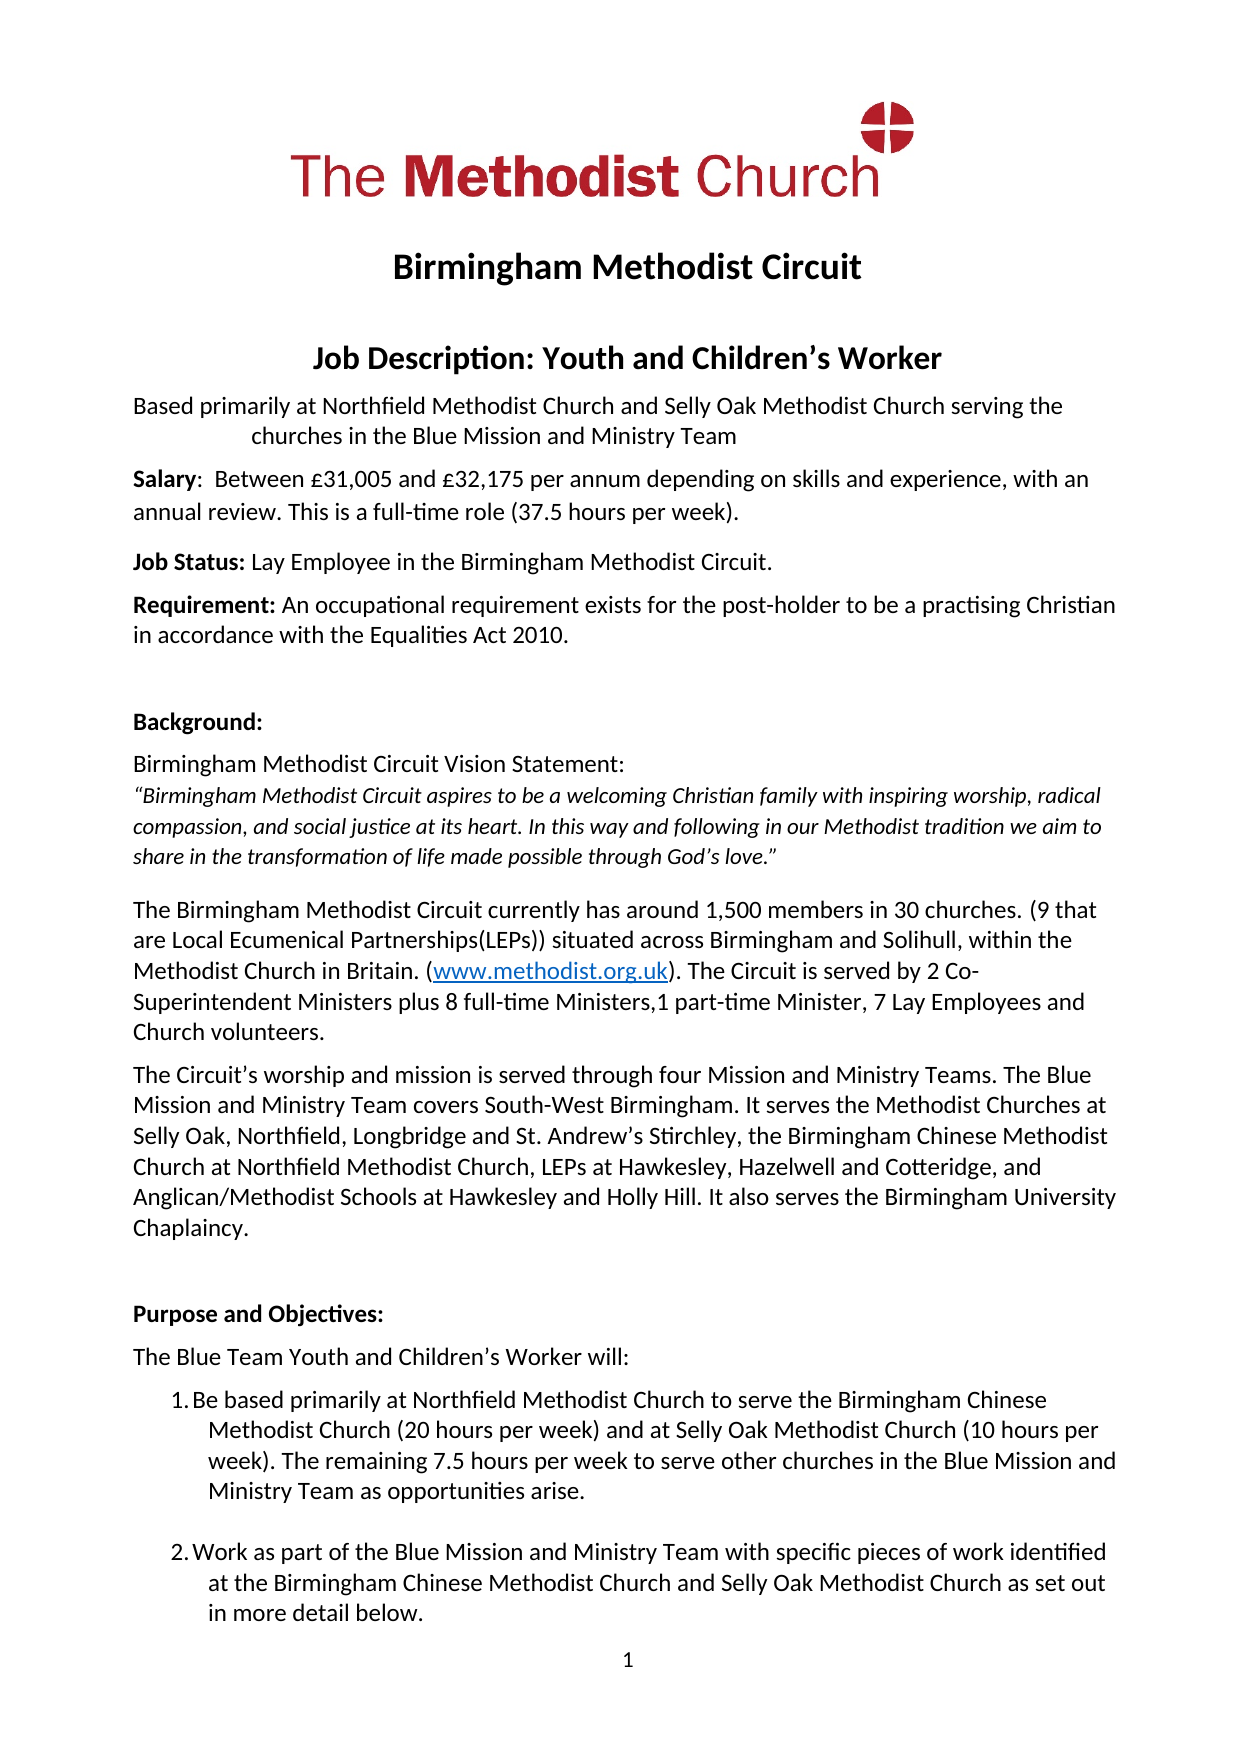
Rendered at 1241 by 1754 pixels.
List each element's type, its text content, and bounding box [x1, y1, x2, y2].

text The Blue Team Youth and Children’s Worker will: [133, 1341, 1122, 1371]
picture [290, 101, 914, 197]
text Job Status: Lay Employee in the Birmingham Methodist Circuit. [133, 546, 1122, 577]
text Purpose and Objectives: [133, 1298, 1122, 1328]
list Work as part of the Blue Mission and Ministry Team with specific pieces of work identified at the Birmingham Chinese Methodist Church and Selly Oak Methodist Church as set out in more detail below. [170, 1536, 1122, 1628]
text Job Description: Youth and Children’s Worker [133, 337, 1122, 377]
text Birmingham Methodist Circuit Vision Statement: [133, 749, 1122, 779]
text Based primarily at Northfield Methodist Church and Selly Oak Methodist Church serving the churches in the Blue Mission and Ministry Team [133, 390, 1122, 451]
text “Birmingham Methodist Circuit aspires to be a welcoming Christian family with inspiring worship, radical compassion, and social justice at its heart. In this way and following in our Methodist tradition we aim to share in the transformation of life made possible through God’s love.” [133, 782, 1122, 870]
text Requirement: An occupational requirement exists for the post-holder to be a practising Christian in accordance with the Equalities Act 2010. [133, 589, 1122, 650]
text Birmingham Methodist Circuit [133, 243, 1122, 289]
text The Birmingham Methodist Circuit currently has around 1,500 members in 30 churches. (9 that are Local Ecumenical Partnerships(LEPs)) situated across Birmingham and Solihull, within the Methodist Church in Britain. (www.methodist.org.uk). The Circuit is served by 2 Co-Superintendent Ministers plus 8 full-time Ministers,1 part-time Minister, 7 Lay Employees and Church volunteers. [133, 894, 1122, 1047]
list Be based primarily at Northfield Methodist Church to serve the Birmingham Chinese Methodist Church (20 hours per week) and at Selly Oak Methodist Church (10 hours per week). The remaining 7.5 hours per week to serve other churches in the Blue Mission and Ministry Team as opportunities arise. [170, 1384, 1122, 1506]
text Salary: Between £31,005 and £32,175 per annum depending on skills and experience, with an annual review. This is a full-time role (37.5 hours per week). [133, 463, 1156, 527]
text The Circuit’s worship and mission is served through four Mission and Ministry Teams. The Blue Mission and Ministry Team covers South-West Birmingham. It serves the Methodist Churches at Selly Oak, Northfield, Longbridge and St. Andrew’s Stirchley, the Birmingham Chinese Methodist Church at Northfield Methodist Church, LEPs at Hawkesley, Hazelwell and Cotteridge, and Anglican/Methodist Schools at Hawkesley and Holly Hill. It also serves the Birmingham University Chaplaincy. [133, 1059, 1122, 1242]
text Background: [133, 706, 1122, 736]
